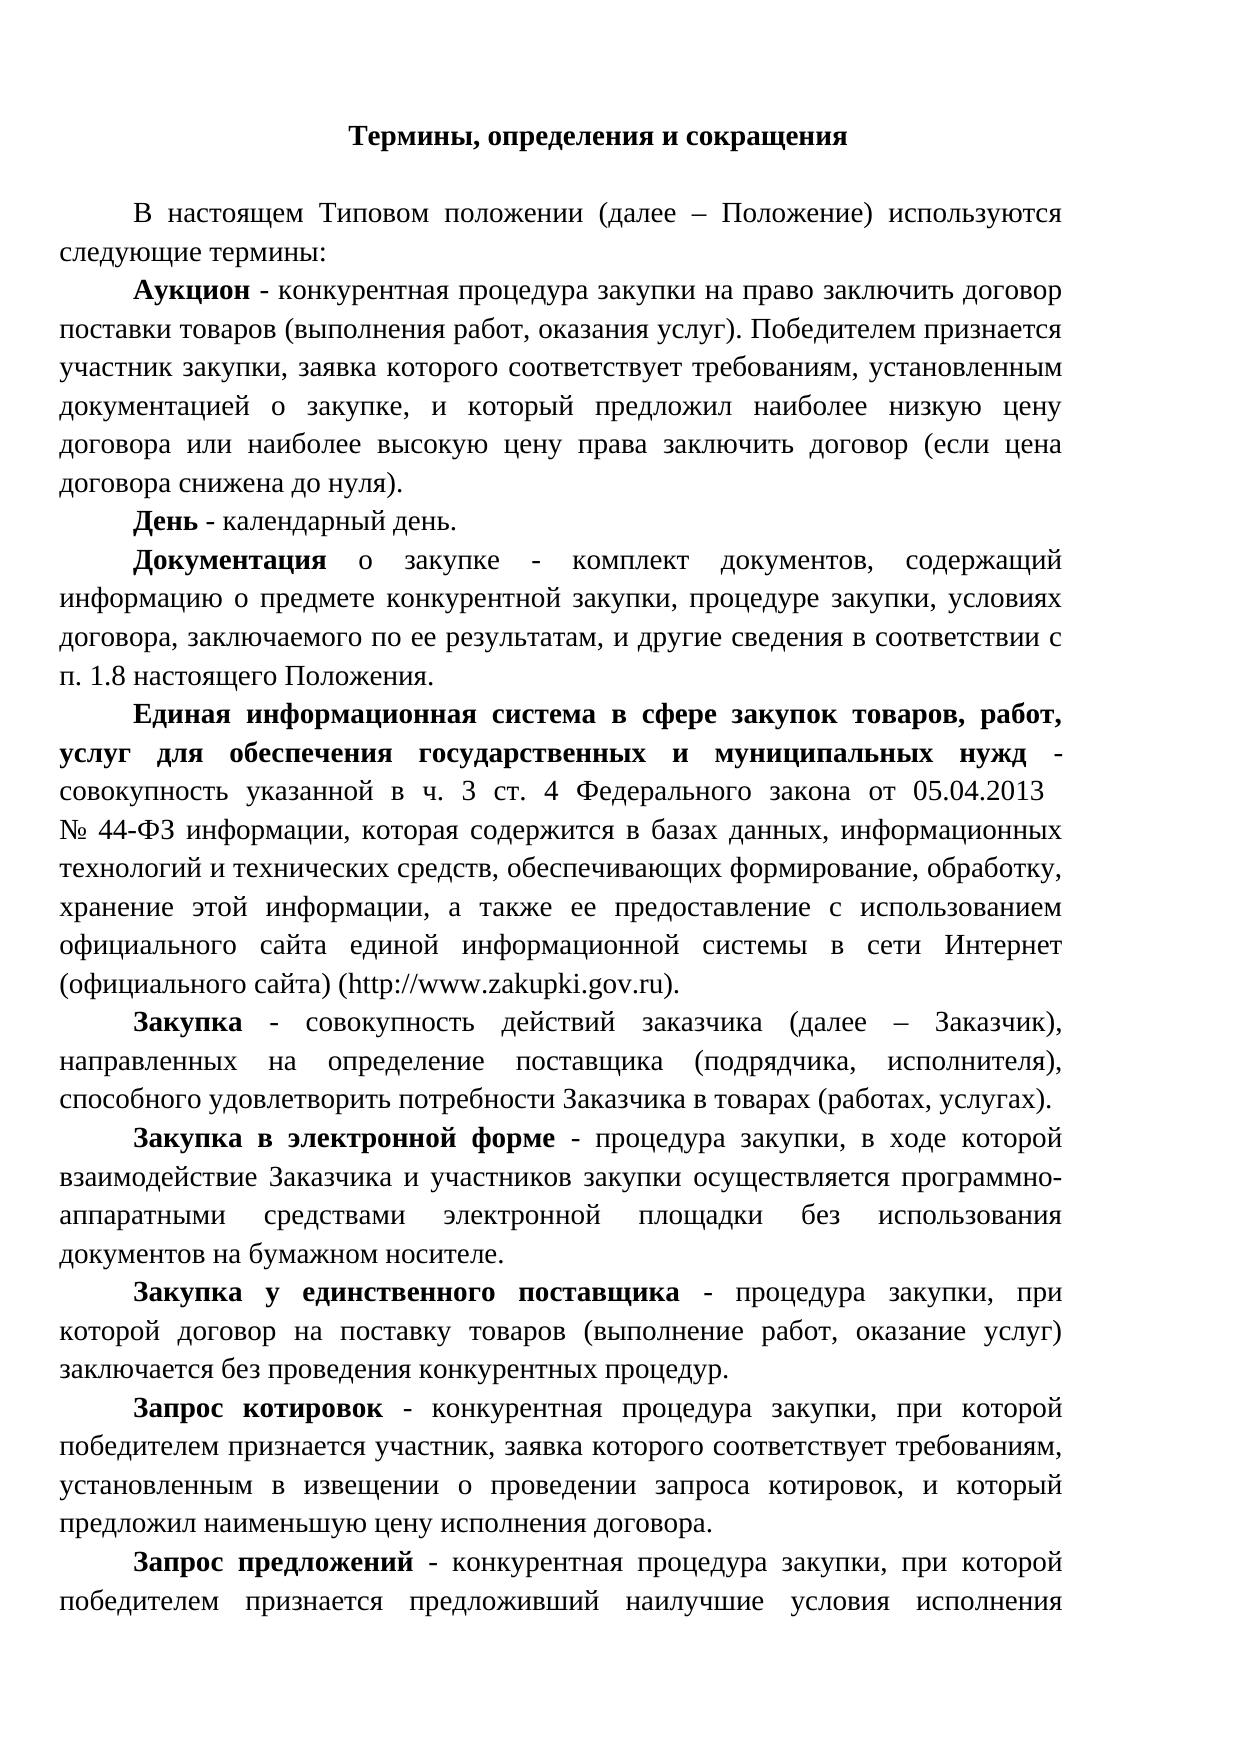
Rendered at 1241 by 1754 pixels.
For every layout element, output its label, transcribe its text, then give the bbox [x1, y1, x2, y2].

text День - календарный день. [59, 503, 1063, 537]
text Единая информационная система в сфере закупок товаров, работ, услуг для обеспечения государственных и муниципальных нужд - совокупность указанной в ч. 3 ст. 4 Федерального закона от 05.04.2013 № 44-ФЗ информации, которая содержится в базах данных, информационных технологий и технических средств, обеспечивающих формирование, обработку, хранение этой информации, а также ее предоставление с использованием официального сайта единой информационной системы в сети Интернет (официального сайта) (http://www.zakupki.gov.ru). [59, 696, 1063, 999]
text Закупка у единственного поставщика - процедура закупки, при которой договор на поставку товаров (выполнение работ, оказание услуг) заключается без проведения конкурентных процедур. [59, 1274, 1063, 1385]
text Запрос котировок - конкурентная процедура закупки, при которой победителем признается участник, заявка которого соответствует требованиям, установленным в извещении о проведении запроса котировок, и который предложил наименьшую цену исполнения договора. [59, 1390, 1063, 1539]
text В настоящем Типовом положении (далее – Положение) используются следующие термины: [59, 195, 1063, 267]
text Закупка - совокупность действий заказчика (далее – Заказчик), направленных на определение поставщика (подрядчика, исполнителя), способного удовлетворить потребности Заказчика в товарах (работах, услугах). [59, 1004, 1063, 1115]
text Аукцион - конкурентная процедура закупки на право заключить договор поставки товаров (выполнения работ, оказания услуг). Победителем признается участник закупки, заявка которого соответствует требованиям, установленным документацией о закупке, и который предложил наиболее низкую цену договора или наиболее высокую цену права заключить договор (если цена договора снижена до нуля). [59, 272, 1063, 498]
text Термины, определения и сокращения [59, 118, 1063, 152]
text Документация о закупке - комплект документов, содержащий информацию о предмете конкурентной закупки, процедуре закупки, условиях договора, заключаемого по ее результатам, и другие сведения в соответствии с п. 1.8 настоящего Положения. [59, 542, 1063, 691]
text Закупка в электронной форме - процедура закупки, в ходе которой взаимодействие Заказчика и участников закупки осуществляется программно-аппаратными средствами электронной площадки без использования документов на бумажном носителе. [59, 1120, 1063, 1269]
